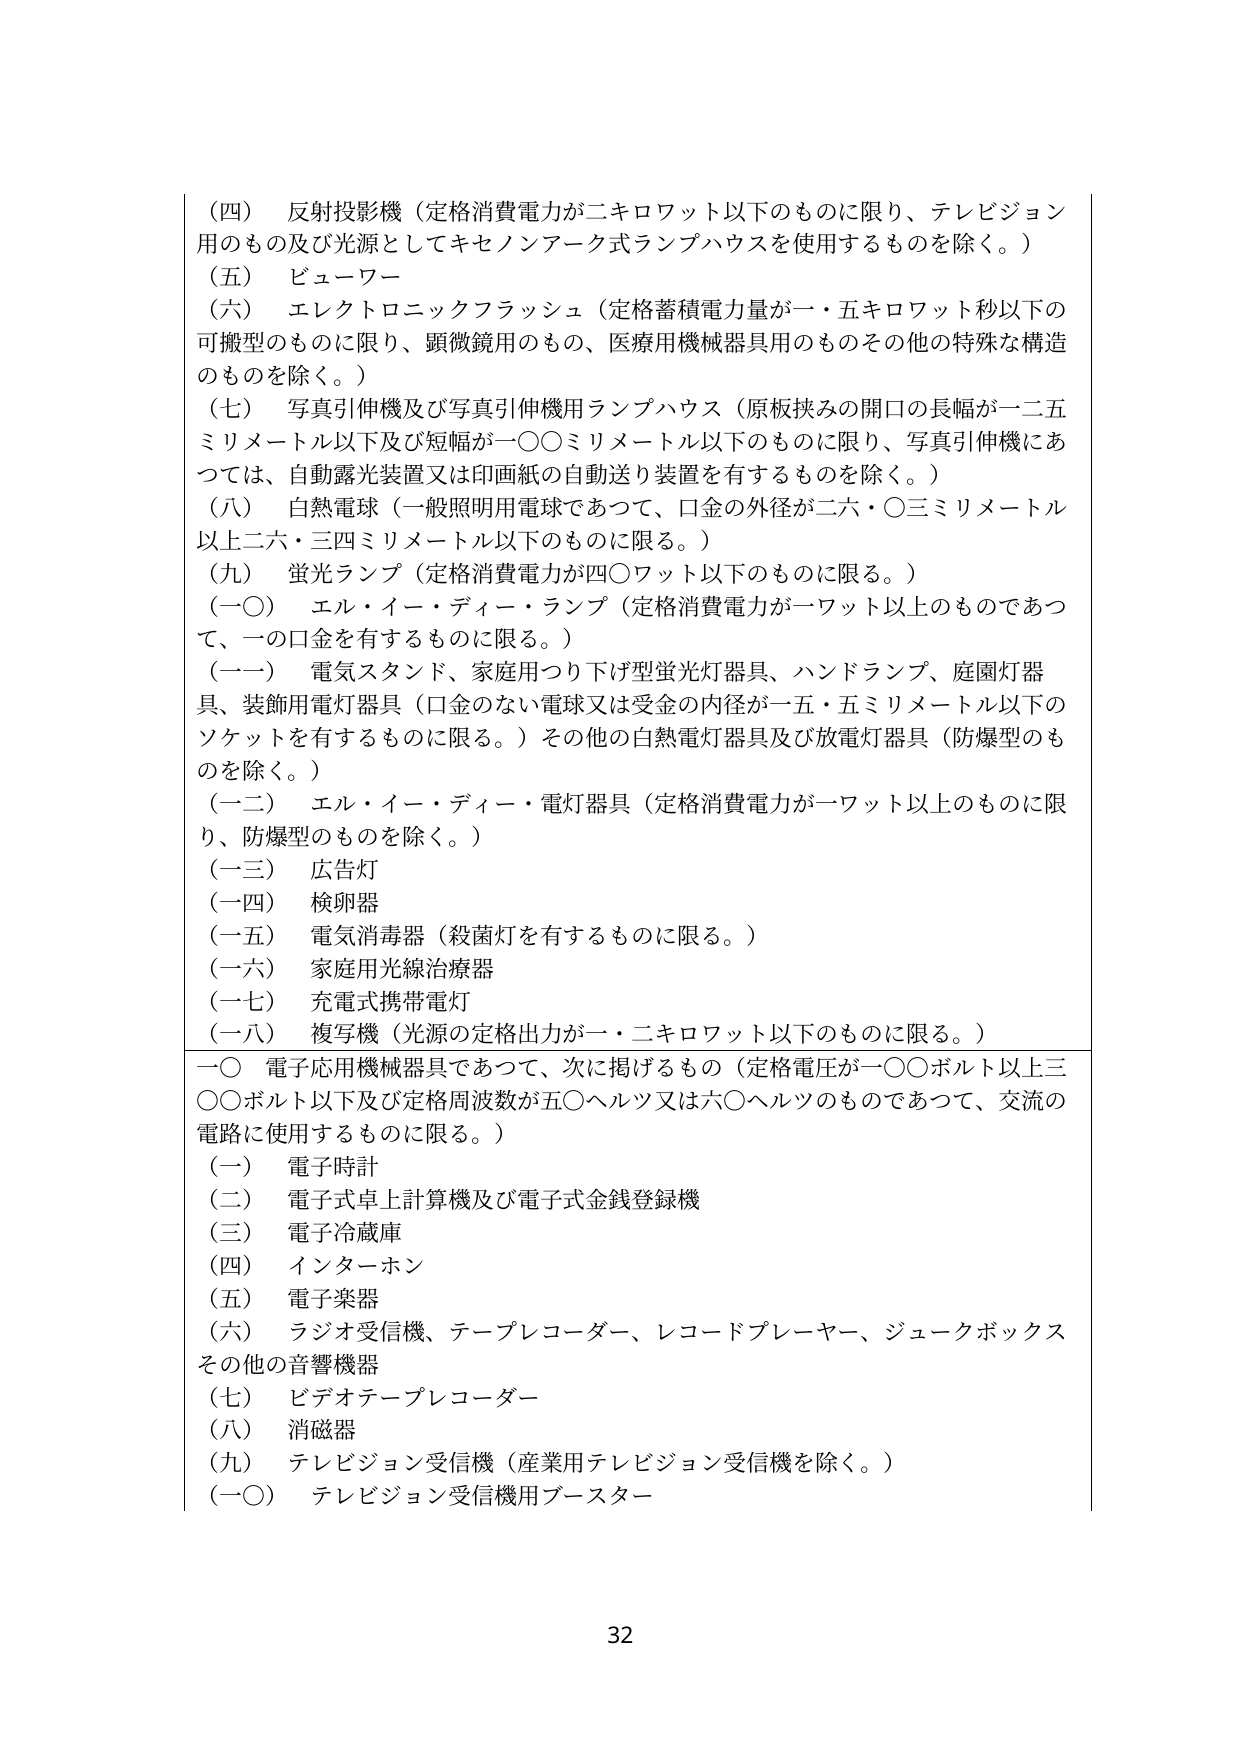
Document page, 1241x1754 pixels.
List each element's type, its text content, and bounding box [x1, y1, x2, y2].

table_cell （一八） 複写機（光源の定格出力が一・二キロワット以下のものに限る。） [185, 1017, 1091, 1049]
table_cell （八） 消磁器 [185, 1413, 1091, 1446]
table_cell （一〇） テレビジョン受信機用ブースター [185, 1479, 1091, 1511]
table_cell （一二） エル・イー・ディー・電灯器具（定格消費電力が一ワット以上のものに限り、防爆型のものを除く。） [185, 786, 1091, 852]
table_cell （三） 電子冷蔵庫 [185, 1215, 1091, 1248]
table_cell （七） ビデオテープレコーダー [185, 1380, 1091, 1413]
table_cell （五） 電子楽器 [185, 1281, 1091, 1314]
table_cell （九） 蛍光ランプ（定格消費電力が四〇ワット以下のものに限る。） [185, 556, 1091, 589]
table_cell （四） インターホン [185, 1248, 1091, 1281]
table_cell （一四） 検卵器 [185, 885, 1091, 918]
table_cell （一一） 電気スタンド、家庭用つり下げ型蛍光灯器具、ハンドランプ、庭園灯器具、装飾用電灯器具（口金のない電球又は受金の内径が一五・五ミリメートル以下のソケットを有するものに限る。）その他の白熱電灯器具及び放電灯器具（防爆型のものを除く。） [185, 655, 1091, 786]
table_cell （一三） 広告灯 [185, 852, 1091, 885]
table_cell （六） ラジオ受信機、テープレコーダー、レコードプレーヤー、ジュークボックスその他の音響機器 [185, 1314, 1091, 1380]
table_cell （二） 電子式卓上計算機及び電子式金銭登録機 [185, 1182, 1091, 1215]
table_cell （五） ビューワー [185, 260, 1091, 292]
table_cell （四） 反射投影機（定格消費電力が二キロワット以下のものに限り、テレビジョン用のもの及び光源としてキセノンアーク式ランプハウスを使用するものを除く。） [185, 194, 1091, 259]
table_cell （一六） 家庭用光線治療器 [185, 951, 1091, 984]
table_cell （九） テレビジョン受信機（産業用テレビジョン受信機を除く。） [185, 1446, 1091, 1478]
table_cell （一七） 充電式携帯電灯 [185, 984, 1091, 1017]
table_cell （一） 電子時計 [185, 1149, 1091, 1182]
table_cell （一〇） エル・イー・ディー・ランプ（定格消費電力が一ワット以上のものであつて、一の口金を有するものに限る。） [185, 589, 1091, 654]
table_cell （六） エレクトロニックフラッシュ（定格蓄積電力量が一・五キロワット秒以下の可搬型のものに限り、顕微鏡用のもの、医療用機械器具用のものその他の特殊な構造のものを除く。） [185, 293, 1091, 391]
table_cell 一〇 電子応用機械器具であつて、次に掲げるもの（定格電圧が一〇〇ボルト以上三〇〇ボルト以下及び定格周波数が五〇ヘルツ又は六〇ヘルツのものであつて、交流の電路に使用するものに限る。） [185, 1051, 1091, 1149]
table_cell （八） 白熱電球（一般照明用電球であつて、口金の外径が二六・〇三ミリメートル以上二六・三四ミリメートル以下のものに限る。） [185, 490, 1091, 556]
table_cell （七） 写真引伸機及び写真引伸機用ランプハウス（原板挟みの開口の長幅が一二五ミリメートル以下及び短幅が一〇〇ミリメートル以下のものに限り、写真引伸機にあつては、自動露光装置又は印画紙の自動送り装置を有するものを除く。） [185, 391, 1091, 490]
table_cell （一五） 電気消毒器（殺菌灯を有するものに限る。） [185, 918, 1091, 951]
